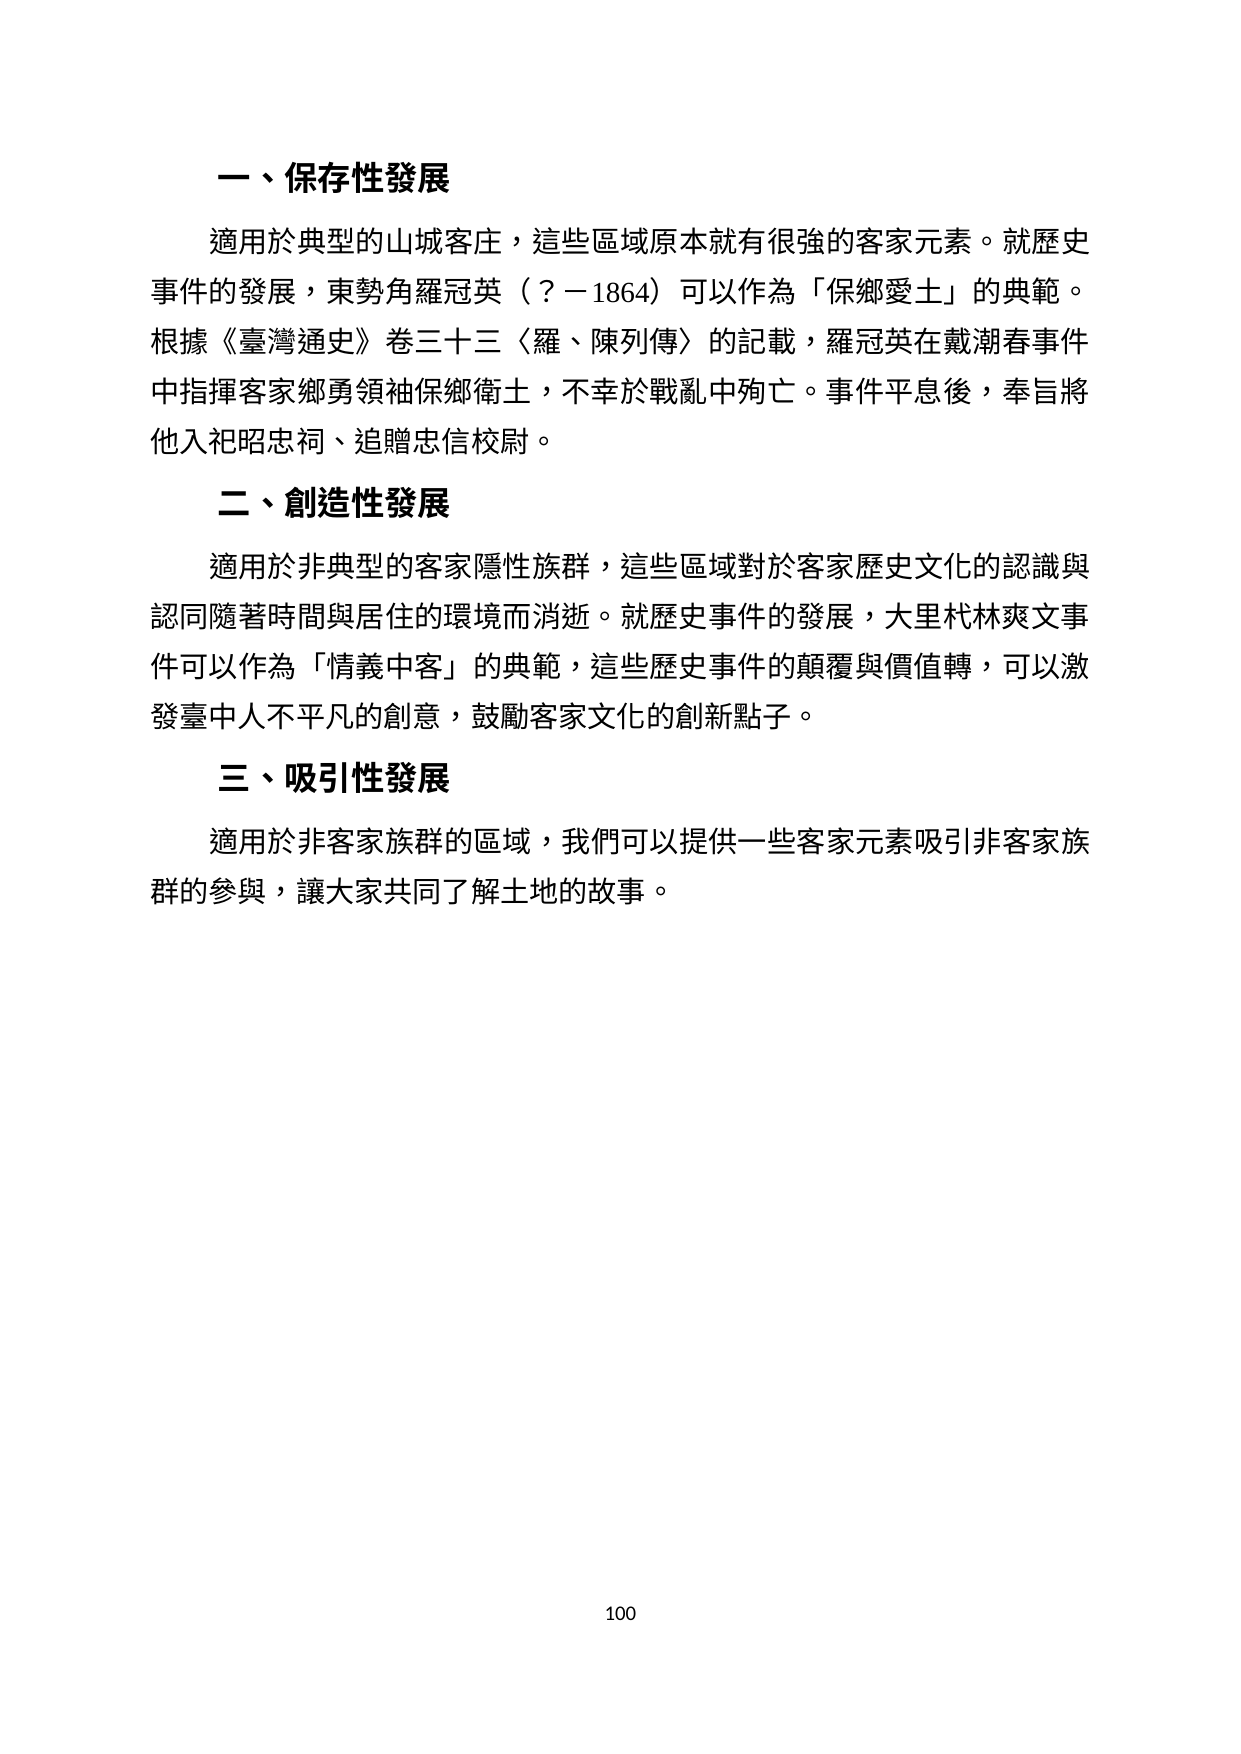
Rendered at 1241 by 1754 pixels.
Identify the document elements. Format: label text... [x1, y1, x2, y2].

text 二、創造性發展 [150, 475, 1090, 525]
text 適用於典型的山城客庄，這些區域原本就有很強的客家元素。就歷史事件的發展，東勢角羅冠英（？－1864）可以作為「保鄉愛土」的典範。根據《臺灣通史》卷三十三〈羅、陳列傳〉的記載，羅冠英在戴潮春事件中指揮客家鄉勇領袖保鄉衛土，不幸於戰亂中殉亡。事件平息後，奉旨將他入祀昭忠祠、追贈忠信校尉。 [150, 212, 1090, 462]
text 三、吸引性發展 [150, 750, 1090, 800]
text 一、保存性發展 [150, 150, 1090, 200]
text 適用於非客家族群的區域，我們可以提供一些客家元素吸引非客家族群的參與，讓大家共同了解土地的故事。 [150, 812, 1090, 912]
text 適用於非典型的客家隱性族群，這些區域對於客家歷史文化的認識與認同隨著時間與居住的環境而消逝。就歷史事件的發展，大里杙林爽文事件可以作為「情義中客」的典範，這些歷史事件的顛覆與價值轉，可以激發臺中人不平凡的創意，鼓勵客家文化的創新點子。 [150, 537, 1090, 737]
